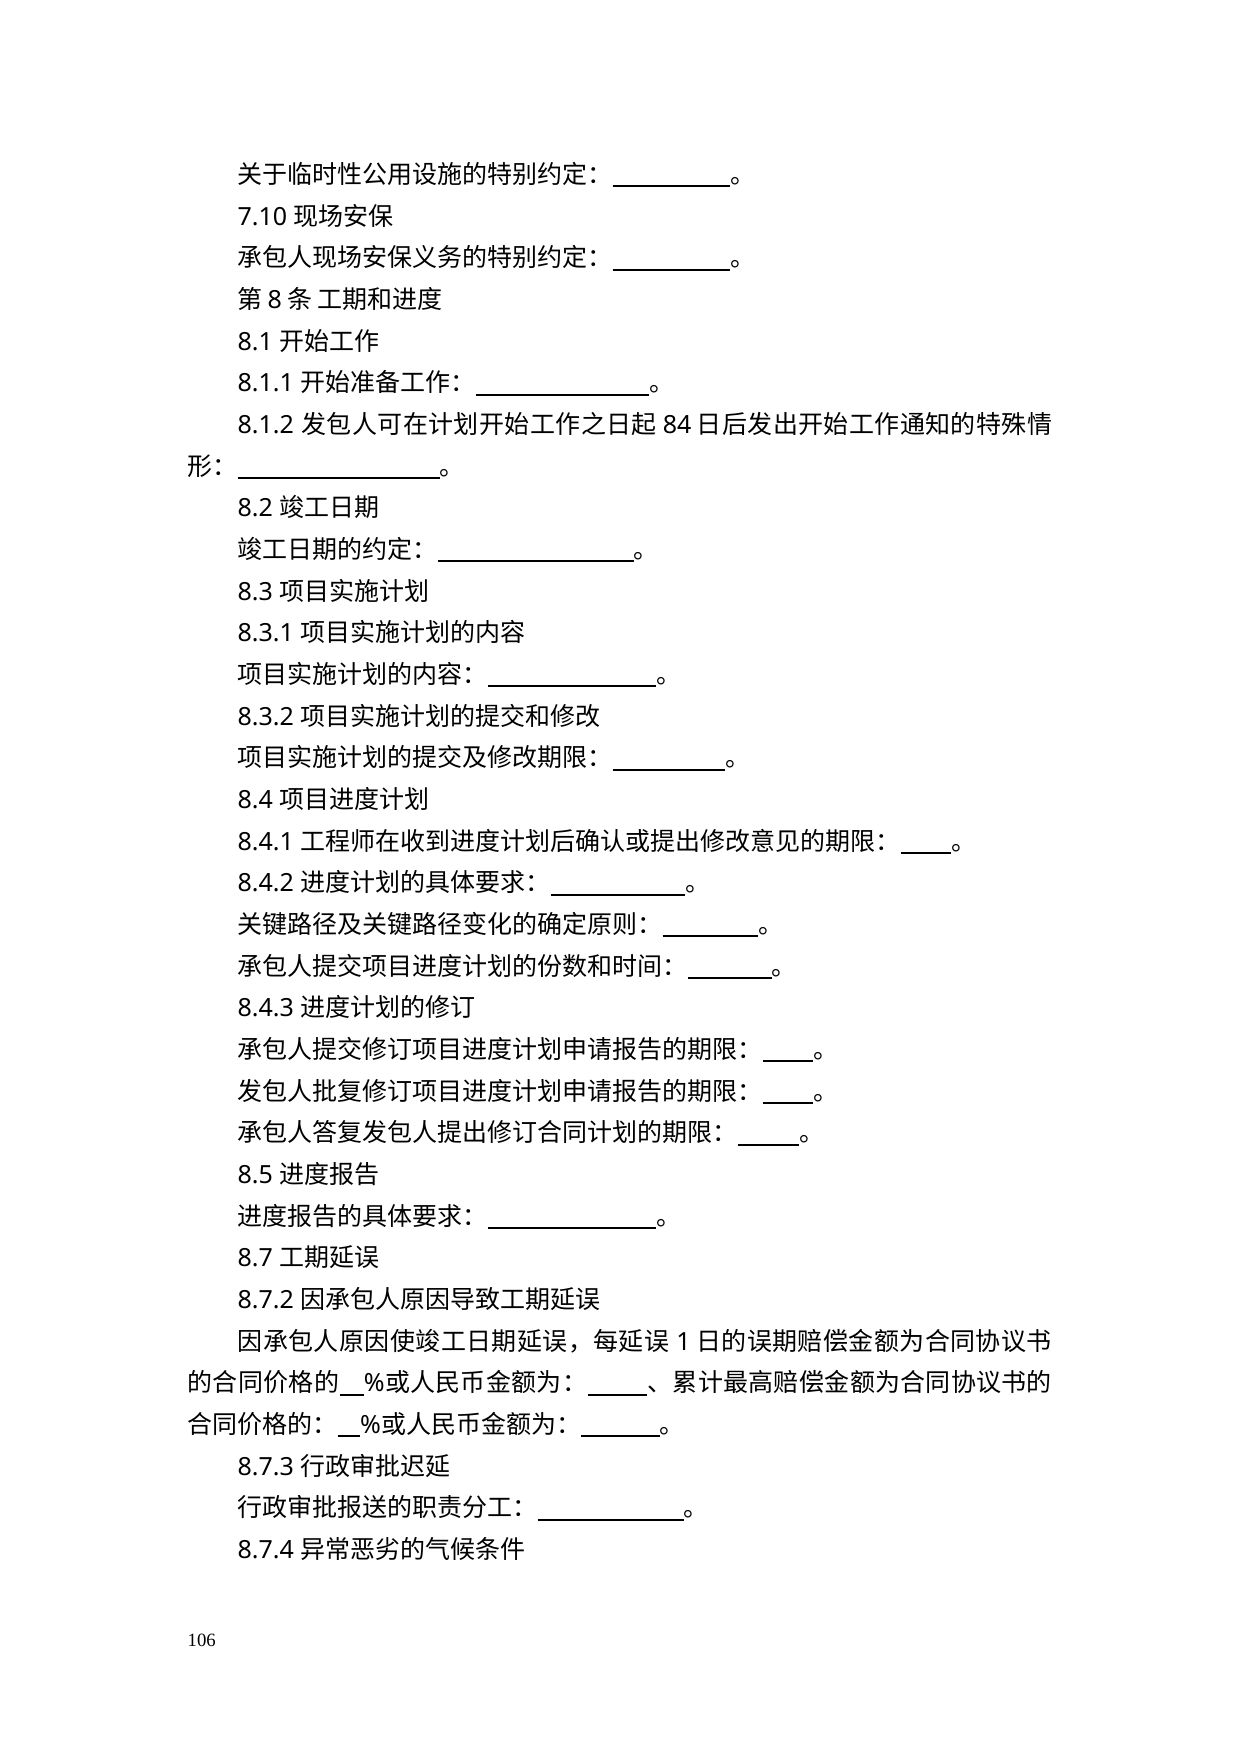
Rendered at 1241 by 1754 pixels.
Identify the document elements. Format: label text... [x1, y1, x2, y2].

text 竣工日期的约定： 。 [187, 525, 1053, 567]
text 8.7 工期延误 [187, 1233, 1053, 1275]
text 8.3 项目实施计划 [187, 567, 1053, 608]
text 承包人提交项目进度计划的份数和时间： 。 [187, 942, 1053, 983]
text 8.1.2 发包人可在计划开始工作之日起84日后发出开始工作通知的特殊情形： 。 [187, 400, 1053, 483]
text 8.7.2 因承包人原因导致工期延误 [187, 1275, 1053, 1317]
text 8.1.1 开始准备工作： 。 [187, 358, 1053, 400]
text 8.4.2 进度计划的具体要求： 。 [187, 858, 1053, 900]
text 承包人答复发包人提出修订合同计划的期限： 。 [187, 1108, 1053, 1150]
text 发包人批复修订项目进度计划申请报告的期限： 。 [187, 1067, 1053, 1108]
text 8.7.3 行政审批迟延 [187, 1442, 1053, 1483]
text 项目实施计划的提交及修改期限： 。 [187, 733, 1053, 775]
text 行政审批报送的职责分工： 。 [187, 1483, 1053, 1525]
text 关于临时性公用设施的特别约定： 。 [187, 150, 1053, 192]
text 8.2 竣工日期 [187, 483, 1053, 525]
text 8.4.3 进度计划的修订 [187, 983, 1053, 1025]
text 8.4 项目进度计划 [187, 775, 1053, 817]
text 8.3.1 项目实施计划的内容 [187, 608, 1053, 650]
text 承包人现场安保义务的特别约定： 。 [187, 233, 1053, 275]
text 8.1 开始工作 [187, 317, 1053, 358]
text 因承包人原因使竣工日期延误，每延误1日的误期赔偿金额为合同协议书的合同价格的 %或人民币金额为： 、累计最高赔偿金额为合同协议书的合同价格的： %或人民币金额为： 。 [187, 1317, 1053, 1442]
text 7.10 现场安保 [187, 192, 1053, 233]
text 第8条 工期和进度 [187, 275, 1053, 317]
text 8.4.1 工程师在收到进度计划后确认或提出修改意见的期限： 。 [187, 817, 1053, 858]
text 8.3.2 项目实施计划的提交和修改 [187, 692, 1053, 733]
text 8.7.4 异常恶劣的气候条件 [187, 1525, 1053, 1567]
text 8.5 进度报告 [187, 1150, 1053, 1192]
text 承包人提交修订项目进度计划申请报告的期限： 。 [187, 1025, 1053, 1067]
text 进度报告的具体要求： 。 [187, 1192, 1053, 1233]
text 项目实施计划的内容： 。 [187, 650, 1053, 692]
text 关键路径及关键路径变化的确定原则： 。 [187, 900, 1053, 942]
